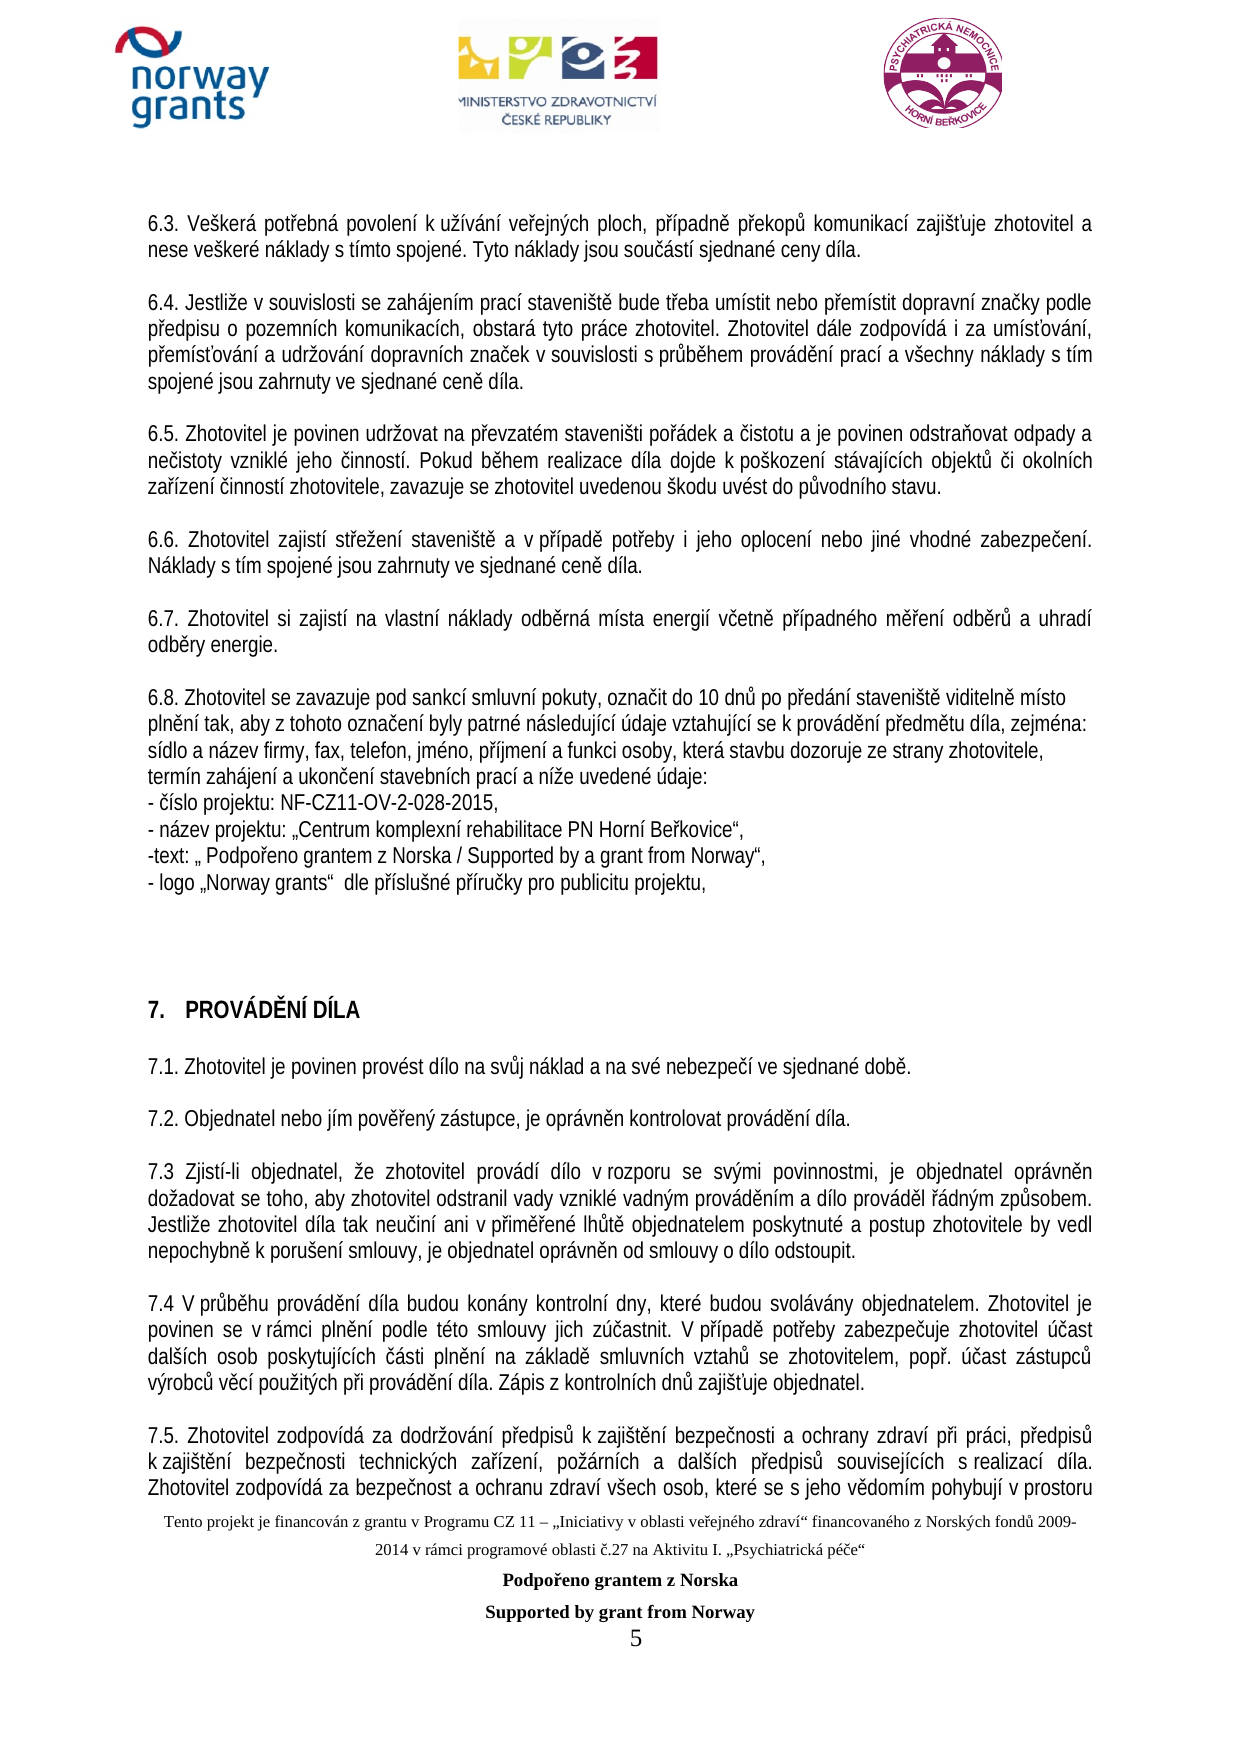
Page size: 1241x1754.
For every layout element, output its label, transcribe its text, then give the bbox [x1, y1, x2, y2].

text 6.3. Veškerá potřebná povolení k užívání veřejných ploch, případně překopů komunikací zajišťuje zhotovitel a nese veškeré náklady s tímto spojené. Tyto náklady jsou součástí sjednané ceny díla. [148, 209, 1093, 262]
text 7.2. Objednatel nebo jím pověřený zástupce, je oprávněn kontrolovat provádění díla. [148, 1105, 1093, 1132]
text 7.1. Zhotovitel je povinen provést dílo na svůj náklad a na své nebezpečí ve sjednané době. [148, 1053, 1093, 1079]
text - název projektu: „Centrum komplexní rehabilitace PN Horní Beřkovice“, [148, 816, 1093, 842]
picture [457, 18, 665, 135]
text 6.4. Jestliže v souvislosti se zahájením prací staveniště bude třeba umístit nebo přemístit dopravní značky podle předpisu o pozemních komunikacích, obstará tyto práce zhotovitel. Zhotovitel dále zodpovídá i za umísťování, přemísťování a udržování dopravních značek v souvislosti s průběhem provádění prací a všechny náklady s tím spojené jsou zahrnuty ve sjednané ceně díla. [148, 289, 1093, 394]
picture [883, 17, 1002, 128]
subtitle Provádění díla [148, 995, 1093, 1024]
text 7.3 Zjistí-li objednatel, že zhotovitel provádí dílo v rozporu se svými povinnostmi, je objednatel oprávněn dožadovat se toho, aby zhotovitel odstranil vady vzniklé vadným prováděním a dílo prováděl řádným způsobem. Jestliže zhotovitel díla tak neučiní ani v přiměřené lhůtě objednatelem poskytnuté a postup zhotovitele by vedl nepochybně k porušení smlouvy, je objednatel oprávněn od smlouvy o dílo odstoupit. [148, 1158, 1093, 1263]
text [148, 1422, 1093, 1501]
text -text: „ Podpořeno grantem z Norska / Supported by a grant from Norway“, [148, 842, 1093, 868]
text - číslo projektu: NF-CZ11-OV-2-028-2015, [148, 789, 1093, 816]
text 6.6. Zhotovitel zajistí střežení staveniště a v případě potřeby i jeho oplocení nebo jiné vhodné zabezpečení. Náklady s tím spojené jsou zahrnuty ve sjednané ceně díla. [148, 526, 1093, 578]
picture [108, 18, 277, 133]
text 6.7. Zhotovitel si zajistí na vlastní náklady odběrná místa energií včetně případného měření odběrů a uhradí odběry energie. [148, 605, 1093, 658]
text - logo „Norway grants“ dle příslušné příručky pro publicitu projektu, [148, 868, 1093, 895]
text 6.8. Zhotovitel se zavazuje pod sankcí smluvní pokuty, označit do 10 dnů po předání staveniště viditelně místo plnění tak, aby z tohoto označení byly patrné následující údaje vztahující se k provádění předmětu díla, zejména: sídlo a název firmy, fax, telefon, jméno, příjmení a funkci osoby, která stavbu dozoruje ze strany zhotovitele, termín zahájení a ukončení stavebních prací a níže uvedené údaje: [148, 684, 1093, 789]
text 6.5. Zhotovitel je povinen udržovat na převzatém staveništi pořádek a čistotu a je povinen odstraňovat odpady a nečistoty vzniklé jeho činností. Pokud během realizace díla dojde k poškození stávajících objektů či okolních zařízení činností zhotovitele, zavazuje se zhotovitel uvedenou škodu uvést do původního stavu. [148, 420, 1093, 499]
list 7.4 V průběhu provádění díla budou konány kontrolní dny, které budou svolávány objednatelem. Zhotovitel je povinen se v rámci plnění podle této smlouvy jich zúčastnit. V případě potřeby zabezpečuje zhotovitel účast dalších osob poskytujících části plnění na základě smluvních vztahů se zhotovitelem, popř. účast zástupců výrobců věcí použitých při provádění díla. Zápis z kontrolních dnů zajišťuje objednatel. [148, 1290, 1093, 1395]
